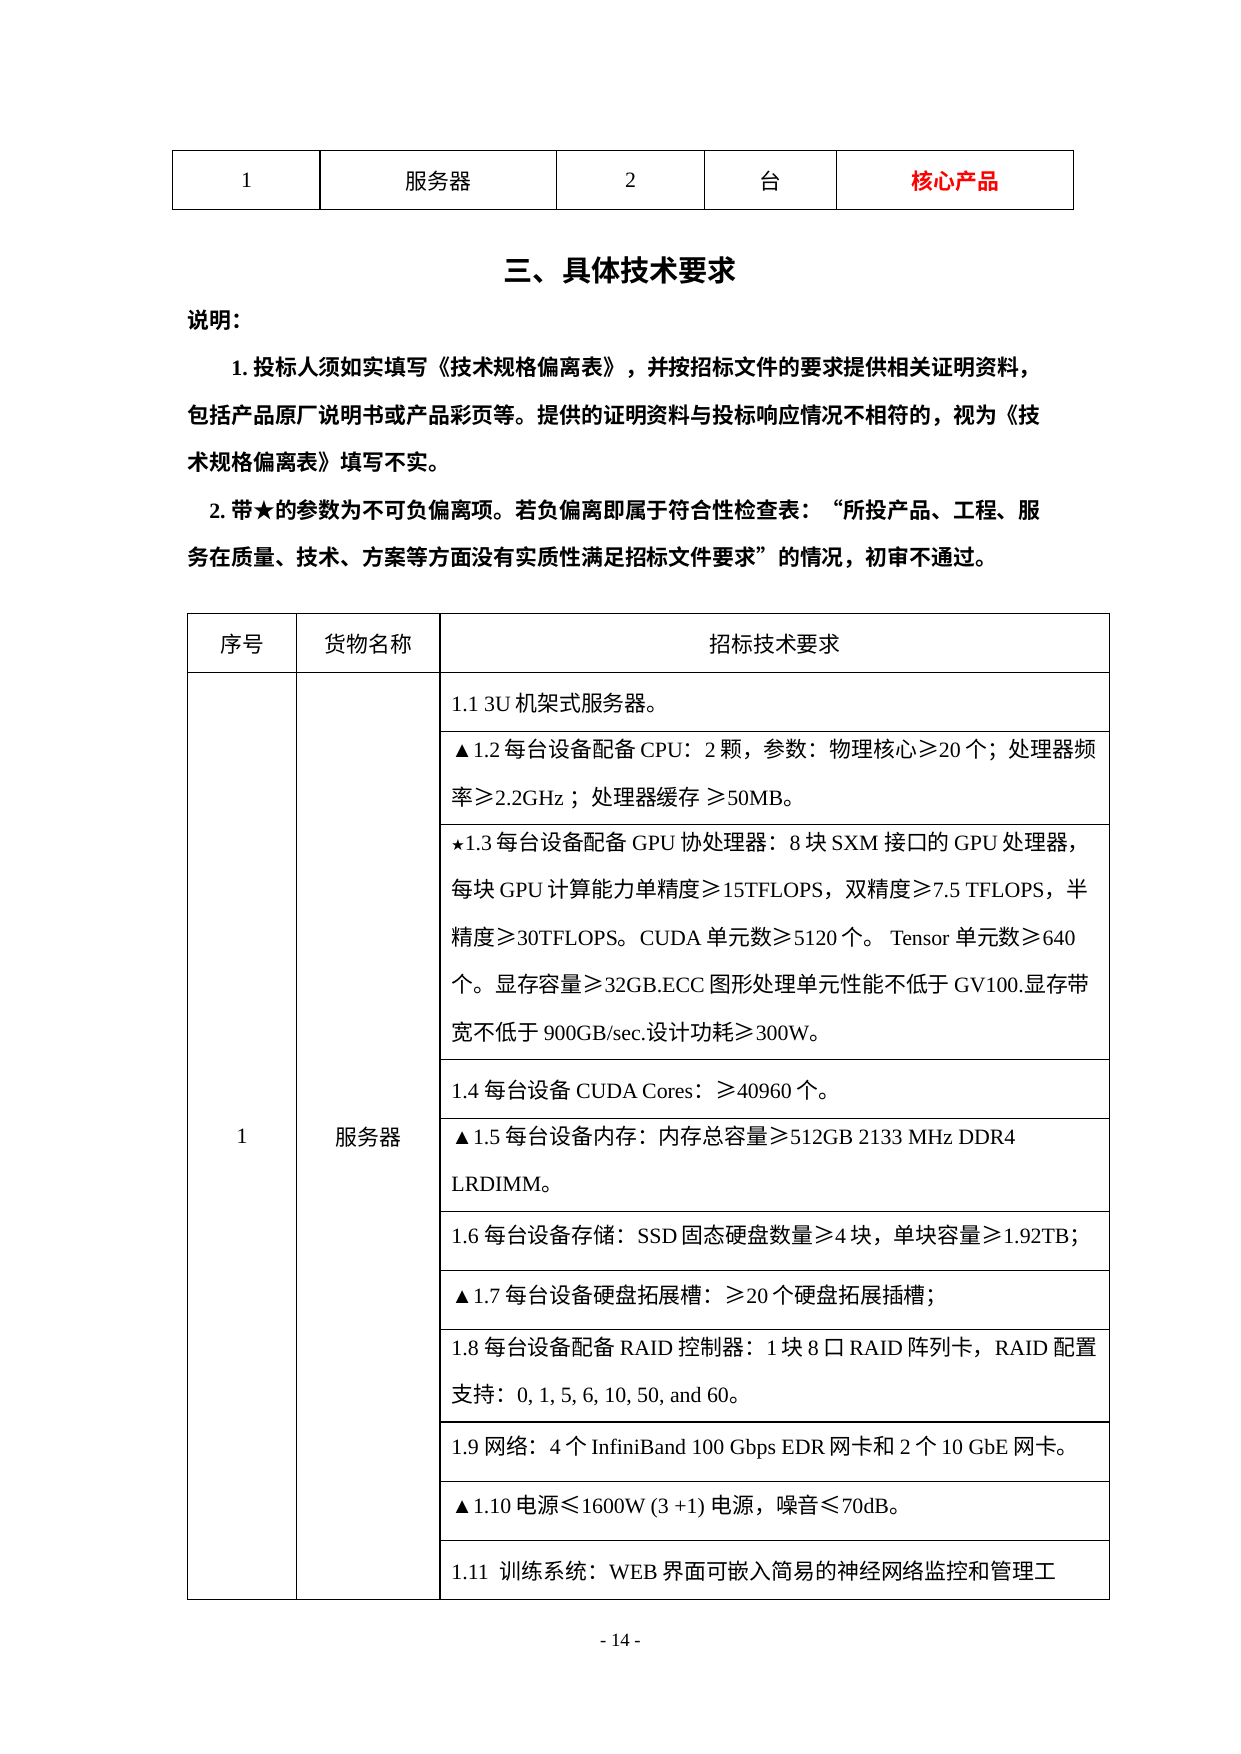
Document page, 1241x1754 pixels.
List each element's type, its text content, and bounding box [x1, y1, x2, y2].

subtitle 三、具体技术要求 [187, 248, 1053, 290]
table_cell ▲1.5 每台设备内存：内存总容量≥512GB 2133 MHz DDR4 LRDIMM。 [441, 1119, 1109, 1211]
table_cell 服务器 [321, 151, 556, 209]
table_cell ▲1.7 每台设备硬盘拓展槽：≥20个硬盘拓展插槽； [441, 1271, 1109, 1329]
table_cell ▲1.2每台设备配备CPU：2颗，参数：物理核心≥20个；处理器频率≥2.2GHz ；处理器缓存 ≥50MB。 [441, 732, 1109, 824]
table_header 招标技术要求 [441, 614, 1109, 672]
table_cell 2 [557, 151, 704, 209]
table_header 货物名称 [297, 614, 439, 672]
text 1. 投标人须如实填写《技术规格偏离表》，并按招标文件的要求提供相关证明资料，包括产品原厂说明书或产品彩页等。提供的证明资料与投标响应情况不相符的，视为《技术规格偏离表》填写不实。 [187, 350, 1053, 477]
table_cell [441, 1541, 1109, 1599]
table_cell 1.1 3U机架式服务器。 [441, 673, 1109, 731]
table_cell 服务器 [297, 673, 439, 1599]
table_cell 1.9 网络：4个InfiniBand 100 Gbps EDR网卡和2个10 GbE网卡。 [441, 1423, 1109, 1481]
text 2. 带★的参数为不可负偏离项。若负偏离即属于符合性检查表：“所投产品、工程、服务在质量、技术、方案等方面没有实质性满足招标文件要求”的情况，初审不通过。 [187, 493, 1053, 572]
table_cell 1 [188, 673, 296, 1599]
table_cell 1 [173, 151, 319, 209]
table_cell ★1.3每台设备配备GPU协处理器：8块SXM 接口的GPU处理器，每块GPU计算能力单精度≥15TFLOPS，双精度≥7.5 TFLOPS，半精度≥30TFLOPS。CUDA单元数≥5120个。 Tensor 单元数≥640个。显存容量≥32GB.ECC图形处理单元性能不低于GV100.显存带宽不低于 900GB/sec.设计功耗≥300W。 [441, 825, 1109, 1059]
text 说明： [187, 303, 1053, 334]
table_cell 1.6 每台设备存储：SSD固态硬盘数量≥4块，单块容量≥1.92TB； [441, 1212, 1109, 1270]
table_cell 核心产品 [837, 151, 1073, 209]
table_cell 台 [705, 151, 836, 209]
table_cell ▲1.10电源≤1600W (3 +1) 电源，噪音≤70dB。 [441, 1482, 1109, 1539]
table_cell 1.8 每台设备配备RAID 控制器：1块8口RAID阵列卡，RAID 配置支持：0, 1, 5, 6, 10, 50, and 60。 [441, 1330, 1109, 1421]
table_cell 1.4 每台设备CUDA Cores：≥40960个。 [441, 1060, 1109, 1118]
table_header 序号 [188, 614, 296, 672]
